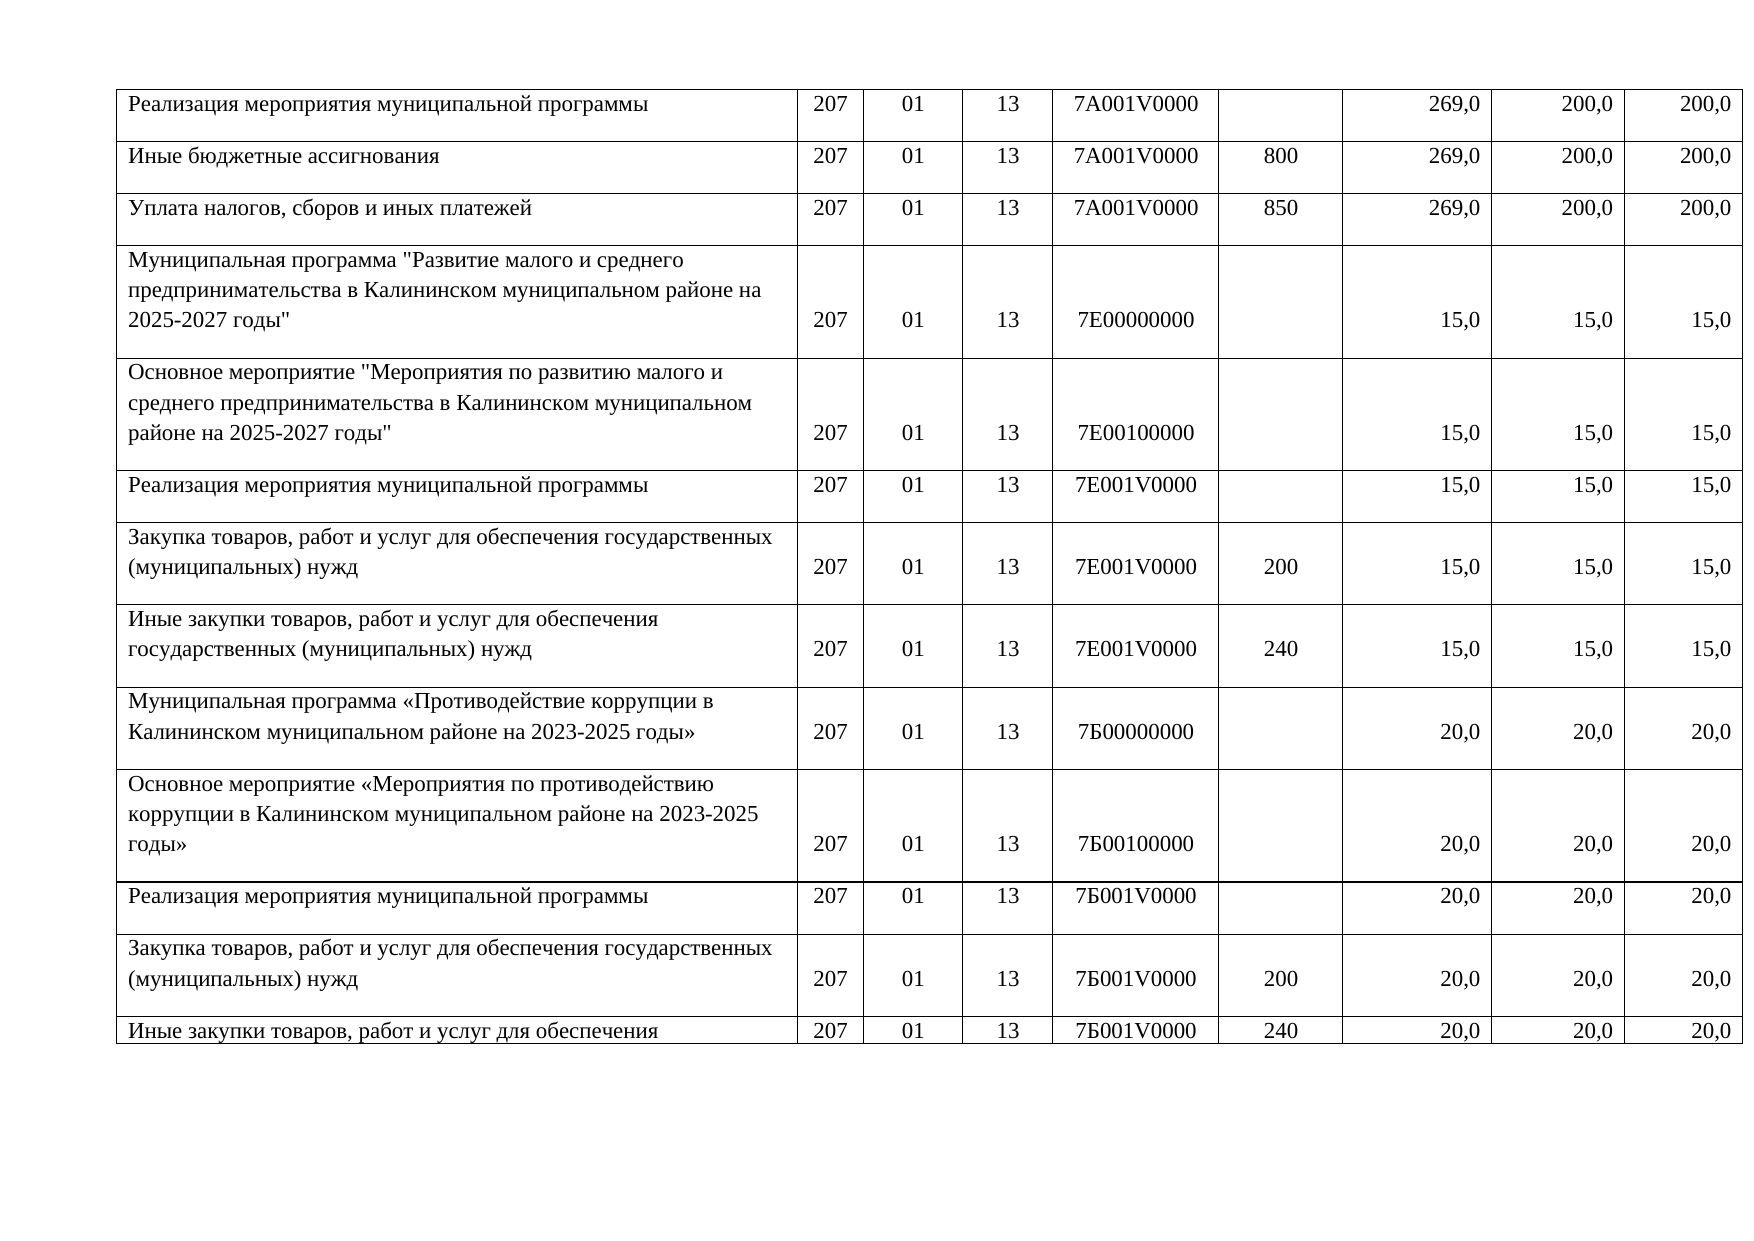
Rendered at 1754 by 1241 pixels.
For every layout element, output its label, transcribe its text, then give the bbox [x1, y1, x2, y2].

table_cell 200,0 [1492, 194, 1624, 245]
table_cell 01 [864, 359, 962, 470]
table_cell 13 [963, 688, 1052, 769]
table_cell 7Б00100000 [1053, 770, 1218, 881]
table_cell 20,0 [1492, 688, 1624, 769]
table_cell 7E00000000 [1053, 246, 1218, 357]
table_cell 200 [1219, 935, 1342, 1016]
table_cell [1219, 770, 1342, 881]
table_cell 7E001V0000 [1053, 471, 1218, 522]
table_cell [117, 1017, 797, 1043]
table_cell 7A001V0000 [1053, 142, 1218, 193]
table_cell [1219, 90, 1342, 141]
table_cell 20,0 [1625, 688, 1742, 769]
table_cell 7E00100000 [1053, 359, 1218, 470]
table_cell Закупка товаров, работ и услуг для обеспечения государственных (муниципальных) нужд [117, 523, 797, 604]
table_cell [1219, 246, 1342, 357]
table_cell 15,0 [1492, 605, 1624, 687]
table_cell 207 [798, 688, 863, 769]
table_cell 207 [798, 142, 863, 193]
table_cell 20,0 [1492, 1017, 1624, 1043]
table_cell 01 [864, 688, 962, 769]
table_cell 200,0 [1625, 142, 1742, 193]
table_cell 13 [963, 883, 1052, 933]
table_cell 20,0 [1625, 1017, 1742, 1043]
table_cell Муниципальная программа «Противодействие коррупции в Калининском муниципальном районе на 2023-2025 годы» [117, 688, 797, 769]
table_cell 20,0 [1343, 935, 1491, 1016]
table_cell 13 [963, 935, 1052, 1016]
table_cell 01 [864, 935, 962, 1016]
table_cell Уплата налогов, сборов и иных платежей [117, 194, 797, 245]
table_cell 7Б001V0000 [1053, 935, 1218, 1016]
table_cell 20,0 [1492, 883, 1624, 933]
table_cell Муниципальная программа "Развитие малого и среднего предпринимательства в Калининском муниципальном районе на 2025-2027 годы" [117, 246, 797, 357]
table_cell 20,0 [1343, 770, 1491, 881]
table_cell 20,0 [1343, 688, 1491, 769]
table_cell 13 [963, 142, 1052, 193]
table_cell Иные бюджетные ассигнования [117, 142, 797, 193]
table_cell 15,0 [1625, 246, 1742, 357]
table_cell 207 [798, 90, 863, 141]
table_cell 207 [798, 770, 863, 881]
table_cell 800 [1219, 142, 1342, 193]
table_cell 13 [963, 90, 1052, 141]
table_cell Реализация мероприятия муниципальной программы [117, 90, 797, 141]
table_cell [1219, 359, 1342, 470]
table_cell 207 [798, 194, 863, 245]
table_cell 207 [798, 246, 863, 357]
table_cell 15,0 [1343, 523, 1491, 604]
table_cell Закупка товаров, работ и услуг для обеспечения государственных (муниципальных) нужд [117, 935, 797, 1016]
table_cell 240 [1219, 605, 1342, 687]
table_cell 7A001V0000 [1053, 90, 1218, 141]
table_cell [1219, 883, 1342, 933]
table_cell 15,0 [1492, 471, 1624, 522]
table_cell 15,0 [1492, 523, 1624, 604]
table_cell 20,0 [1343, 883, 1491, 933]
table_cell [1219, 471, 1342, 522]
table_cell 01 [864, 605, 962, 687]
table_cell 01 [864, 770, 962, 881]
table_cell 15,0 [1343, 605, 1491, 687]
table_cell 7E001V0000 [1053, 605, 1218, 687]
table_cell 200 [1219, 523, 1342, 604]
table_cell Реализация мероприятия муниципальной программы [117, 471, 797, 522]
table_cell 200,0 [1625, 90, 1742, 141]
table_cell Реализация мероприятия муниципальной программы [117, 883, 797, 933]
table_cell 15,0 [1343, 359, 1491, 470]
table_cell Иные закупки товаров, работ и услуг для обеспечения государственных (муниципальных) нужд [117, 605, 797, 687]
table_cell 13 [963, 605, 1052, 687]
table_cell 13 [963, 246, 1052, 357]
table_cell 01 [864, 90, 962, 141]
table_cell 207 [798, 1017, 863, 1043]
table_cell 207 [798, 359, 863, 470]
table_cell 13 [963, 471, 1052, 522]
table_cell 01 [864, 523, 962, 604]
table_cell 207 [798, 935, 863, 1016]
table_cell 207 [798, 471, 863, 522]
table_cell 20,0 [1343, 1017, 1491, 1043]
table_cell 269,0 [1343, 90, 1491, 141]
table_cell 20,0 [1625, 935, 1742, 1016]
table_cell [1219, 688, 1342, 769]
table_cell 20,0 [1492, 935, 1624, 1016]
table_cell 207 [798, 883, 863, 933]
table_cell 13 [963, 523, 1052, 604]
table_cell 13 [963, 194, 1052, 245]
table_cell Основное мероприятие "Мероприятия по развитию малого и среднего предпринимательства в Калининском муниципальном районе на 2025-2027 годы" [117, 359, 797, 470]
table_cell 01 [864, 1017, 962, 1043]
table_cell 15,0 [1625, 471, 1742, 522]
table_cell 13 [963, 359, 1052, 470]
table_cell 01 [864, 142, 962, 193]
table_cell 7Б001V0000 [1053, 883, 1218, 933]
table_cell 200,0 [1625, 194, 1742, 245]
table_cell 01 [864, 883, 962, 933]
table_cell 20,0 [1625, 770, 1742, 881]
table_cell 15,0 [1343, 471, 1491, 522]
table_cell 240 [1219, 1017, 1342, 1043]
table_cell 20,0 [1492, 770, 1624, 881]
table_cell 850 [1219, 194, 1342, 245]
table_cell 13 [963, 1017, 1052, 1043]
table_cell 15,0 [1625, 523, 1742, 604]
table_cell 7E001V0000 [1053, 523, 1218, 604]
table_cell 15,0 [1492, 359, 1624, 470]
table_cell 269,0 [1343, 142, 1491, 193]
table_cell 01 [864, 246, 962, 357]
table_cell 01 [864, 194, 962, 245]
table_cell 269,0 [1343, 194, 1491, 245]
table_cell 13 [963, 770, 1052, 881]
table_cell 207 [798, 523, 863, 604]
table_cell 207 [798, 605, 863, 687]
table_cell 7Б00000000 [1053, 688, 1218, 769]
table_cell 7A001V0000 [1053, 194, 1218, 245]
table_cell 7Б001V0000 [1053, 1017, 1218, 1043]
table_cell 15,0 [1492, 246, 1624, 357]
table_cell 15,0 [1625, 605, 1742, 687]
table_cell 20,0 [1625, 883, 1742, 933]
table_cell 15,0 [1625, 359, 1742, 470]
table_cell 200,0 [1492, 90, 1624, 141]
table_cell 15,0 [1343, 246, 1491, 357]
table_cell 200,0 [1492, 142, 1624, 193]
table_cell Основное мероприятие «Мероприятия по противодействию коррупции в Калининском муниципальном районе на 2023-2025 годы» [117, 770, 797, 881]
table_cell 01 [864, 471, 962, 522]
